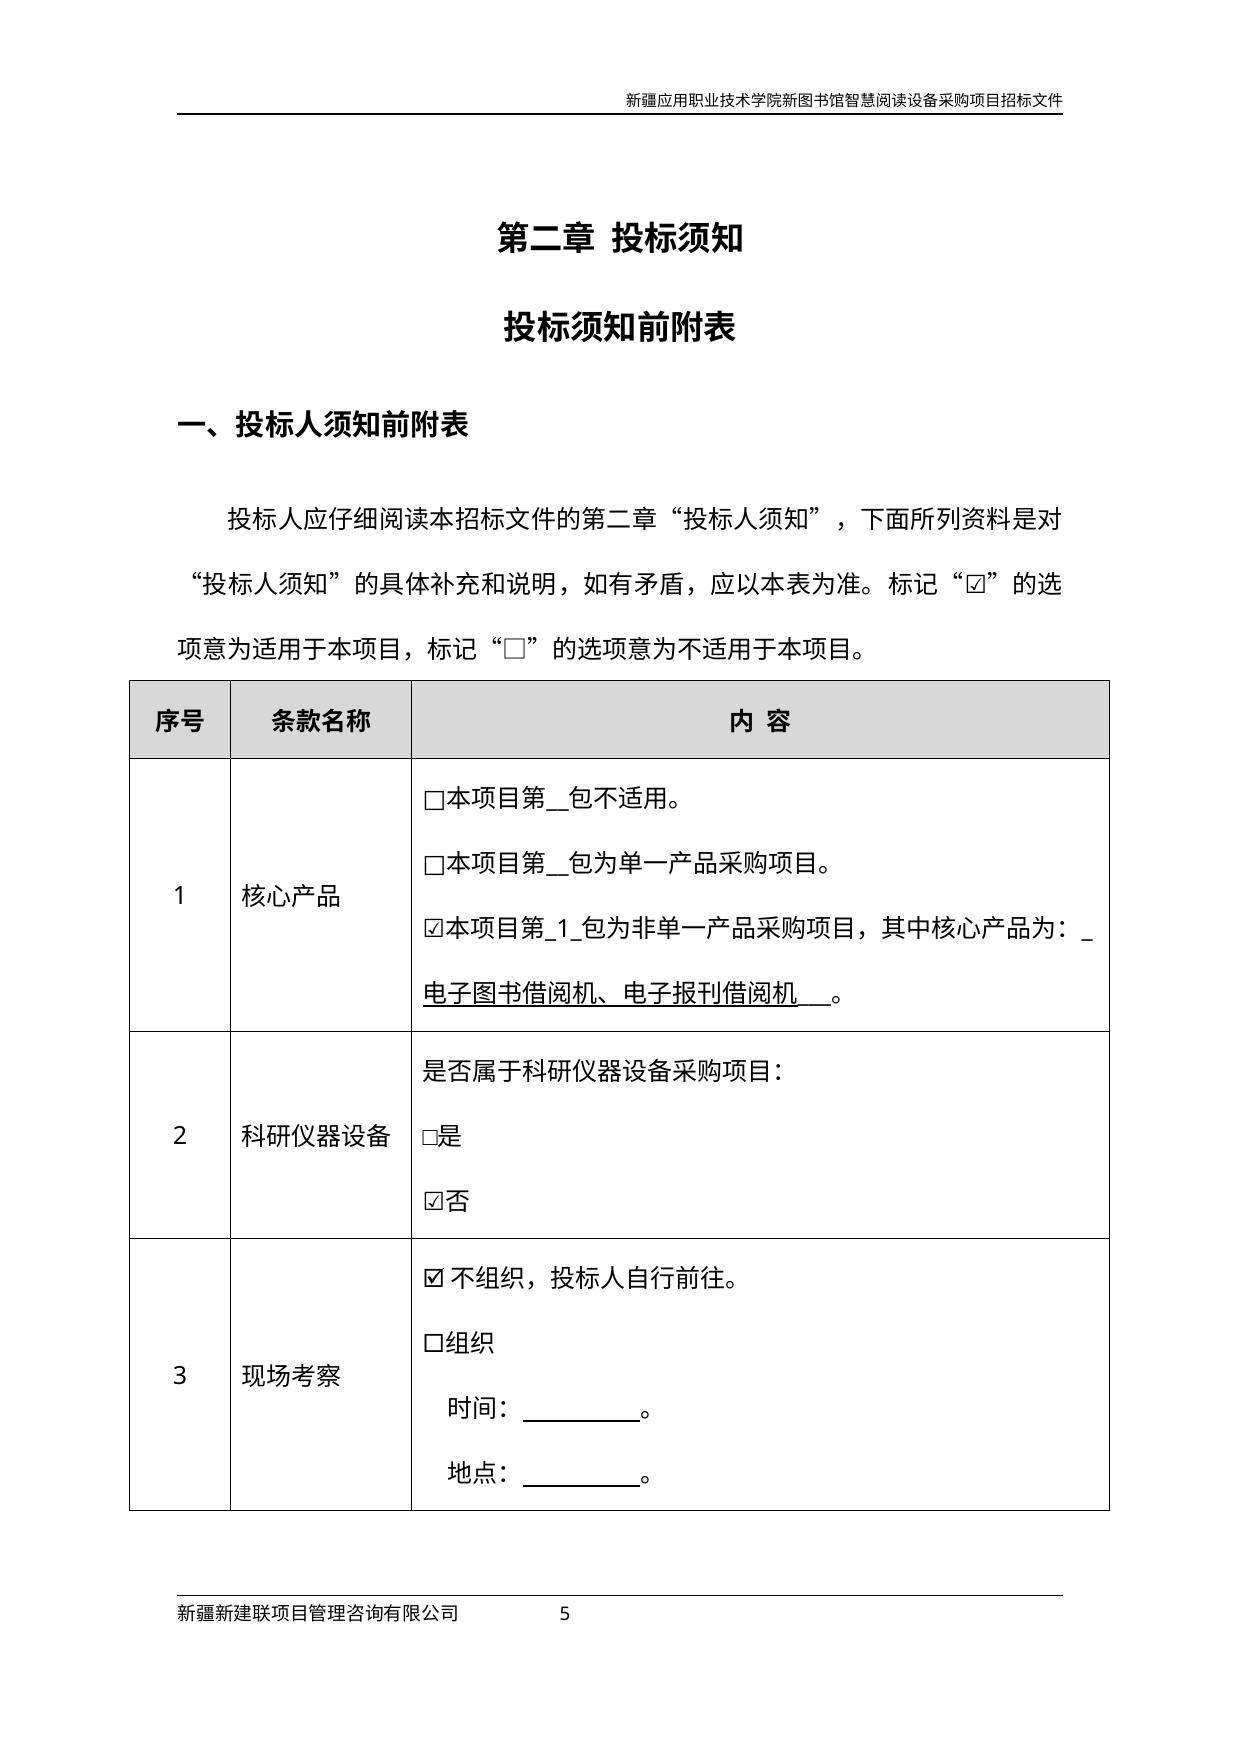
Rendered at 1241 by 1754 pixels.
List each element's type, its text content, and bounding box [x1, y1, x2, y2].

subtitle 一、投标人须知前附表 [177, 390, 1063, 455]
table_cell 1 [130, 759, 230, 1031]
table_header 序号 [130, 681, 230, 758]
table_cell 不组织，投标人自行前往。 组织 时间： 。 地点： 。 [412, 1239, 1109, 1510]
text 第二章 投标须知 [177, 204, 1063, 269]
table_cell □本项目第__包不适用。 □本项目第__包为单一产品采购项目。 ☑本项目第_1_包为非单一产品采购项目，其中核心产品为：_电子图书借阅机、电子报刊借阅机___。 [412, 759, 1109, 1031]
table_header 条款名称 [231, 681, 411, 758]
table_cell 2 [130, 1032, 230, 1238]
text 投标人应仔细阅读本招标文件的第二章“投标人须知”，下面所列资料是对“投标人须知”的具体补充和说明，如有矛盾，应以本表为准。标记“☑”的选项意为适用于本项目，标记“□”的选项意为不适用于本项目。 [177, 485, 1063, 680]
table_cell 核心产品 [231, 759, 411, 1031]
table_cell 科研仪器设备 [231, 1032, 411, 1238]
table_cell 3 [130, 1239, 230, 1510]
table_header 内 容 [412, 681, 1109, 758]
table_cell 是否属于科研仪器设备采购项目： □是 ☑否 [412, 1032, 1109, 1238]
table_cell 现场考察 [231, 1239, 411, 1510]
subtitle 投标须知前附表 [177, 293, 1063, 358]
